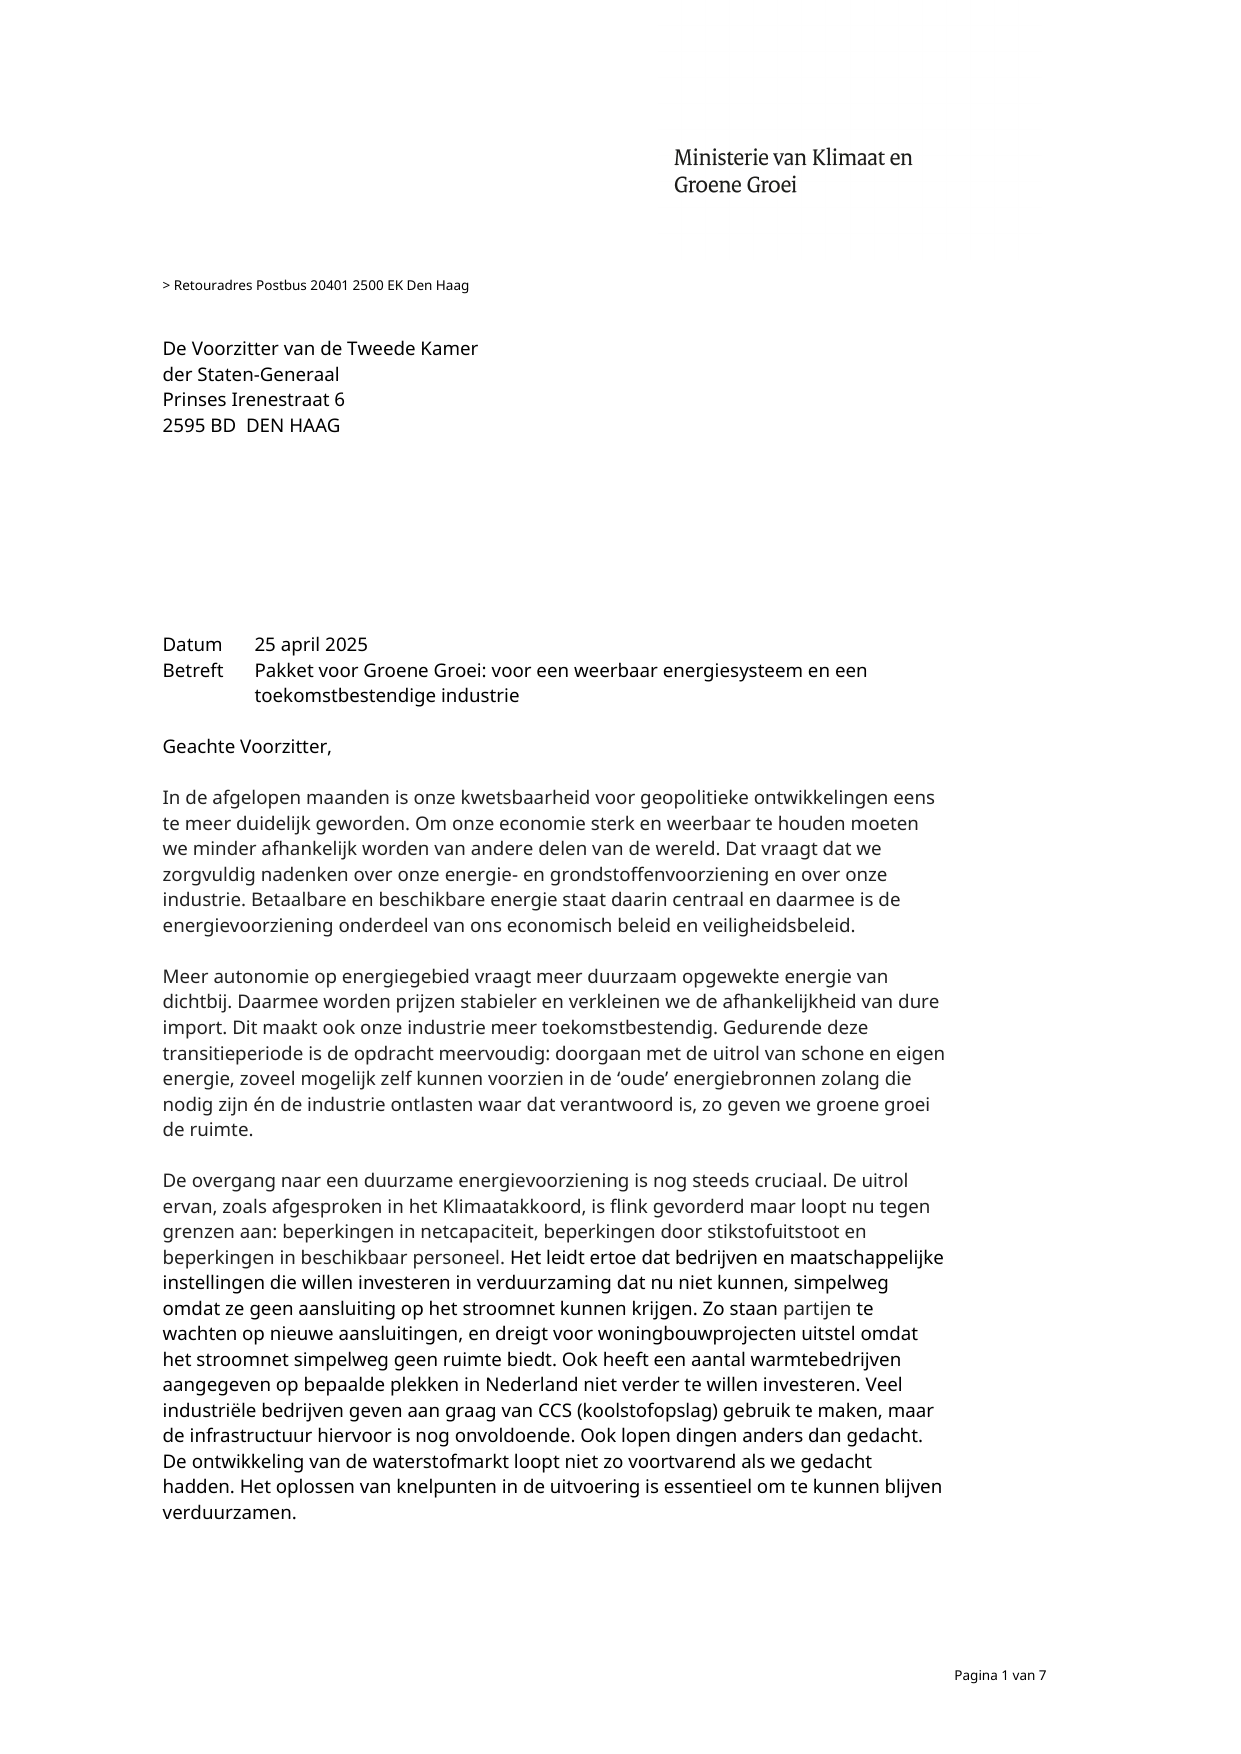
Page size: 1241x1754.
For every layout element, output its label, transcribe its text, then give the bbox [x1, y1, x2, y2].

text De overgang naar een duurzame energievoorziening is nog steeds cruciaal. De uitrol ervan, zoals afgesproken in het Klimaatakkoord, is flink gevorderd maar loopt nu tegen grenzen aan: beperkingen in netcapaciteit, beperkingen door stikstofuitstoot en beperkingen in beschikbaar personeel. Het leidt ertoe dat bedrijven en maatschappelijke instellingen die willen investeren in verduurzaming dat nu niet kunnen, simpelweg omdat ze geen aansluiting op het stroomnet kunnen krijgen. Zo staan partijen te wachten op nieuwe aansluitingen, en dreigt voor woningbouwprojecten uitstel omdat het stroomnet simpelweg geen ruimte biedt. Ook heeft een aantal warmtebedrijven aangegeven op bepaalde plekken in Nederland niet verder te willen investeren. Veel industriële bedrijven geven aan graag van CCS (koolstofopslag) gebruik te maken, maar de infrastructuur hiervoor is nog onvoldoende. Ook lopen dingen anders dan gedacht. De ontwikkeling van de waterstofmarkt loopt niet zo voortvarend als we gedacht hadden. Het oplossen van knelpunten in de uitvoering is essentieel om te kunnen blijven verduurzamen. [162, 1167, 947, 1525]
text Meer autonomie op energiegebied vraagt meer duurzaam opgewekte energie van dichtbij. Daarmee worden prijzen stabieler en verkleinen we de afhankelijkheid van dure import. Dit maakt ook onze industrie meer toekomstbestendig. Gedurende deze transitieperiode is de opdracht meervoudig: doorgaan met de uitrol van schone en eigen energie, zoveel mogelijk zelf kunnen voorzien in de ‘oude’ energiebronnen zolang die nodig zijn én de industrie ontlasten waar dat verantwoord is, zo geven we groene groei de ruimte. [162, 963, 947, 1142]
picture [657, 0, 1043, 260]
text In de afgelopen maanden is onze kwetsbaarheid voor geopolitieke ontwikkelingen eens te meer duidelijk geworden. Om onze economie sterk en weerbaar te houden moeten we minder afhankelijk worden van andere delen van de wereld. Dat vraagt dat we zorgvuldig nadenken over onze energie- en grondstoffenvoorziening en over onze industrie. Betaalbare en beschikbare energie staat daarin centraal en daarmee is de energievoorziening onderdeel van ons economisch beleid en veiligheidsbeleid. [162, 785, 947, 938]
text Geachte Voorzitter, [162, 734, 947, 759]
